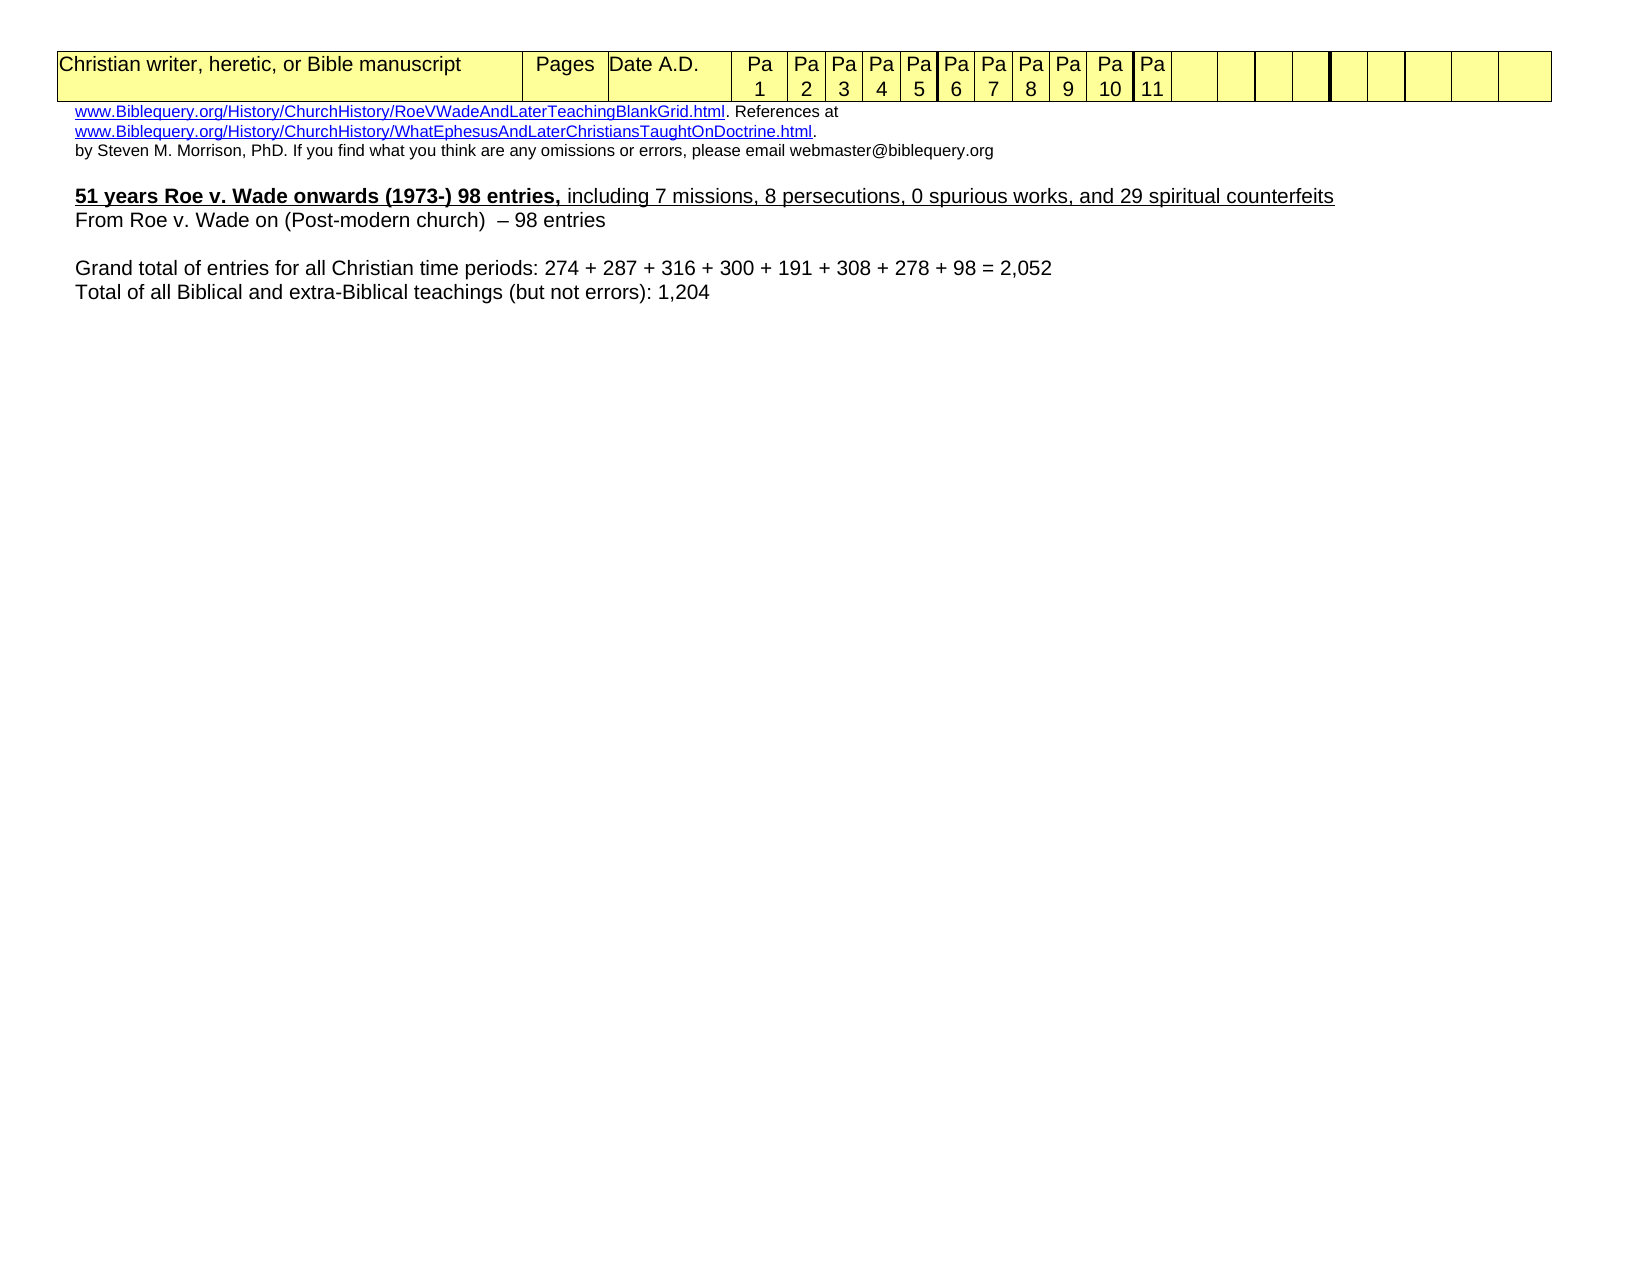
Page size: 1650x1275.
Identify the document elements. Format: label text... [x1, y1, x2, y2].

table_cell [1499, 52, 1551, 76]
table_cell 2 [788, 76, 825, 101]
table_cell Date A.D. [609, 52, 731, 101]
table_cell Pa [1050, 52, 1086, 76]
table_cell [1452, 52, 1498, 76]
table_cell [1452, 76, 1498, 101]
table_cell Pa [939, 52, 974, 76]
text Grand total of entries for all Christian time periods: 274 + 287 + 316 + 300 + 191 + 308 + 278 + 98 = 2,052 [75, 256, 1573, 280]
table_cell 6 [939, 76, 974, 101]
table_cell Christian writer, heretic, or Bible manuscript [58, 52, 522, 101]
table_cell 4 [863, 76, 900, 101]
table_cell [1172, 52, 1217, 76]
table_cell Pa [975, 52, 1012, 76]
table_cell 7 [975, 76, 1012, 101]
text by Steven M. Morrison, PhD. If you find what you think are any omissions or errors, please email webmaster@biblequery.org [75, 141, 1573, 160]
table_cell 5 [901, 76, 936, 101]
text 51 years Roe v. Wade onwards (1973-) 98 entries, including 7 missions, 8 persecutions, 0 spurious works, and 29 spiritual counterfeits [75, 184, 1573, 208]
table_cell Pa [788, 52, 825, 76]
table_cell [1218, 76, 1254, 101]
table_cell [1172, 76, 1217, 101]
table_cell [1293, 76, 1328, 101]
table_cell [1368, 76, 1404, 101]
table_cell 3 [826, 76, 862, 101]
table_cell Pa [826, 52, 862, 76]
table_cell Pages [523, 52, 608, 101]
table_cell [1218, 52, 1254, 76]
table_cell Pa [901, 52, 936, 76]
table_cell Pa [863, 52, 900, 76]
table_cell [1256, 76, 1292, 101]
table_cell [1368, 52, 1404, 76]
table_cell Pa [1013, 52, 1049, 76]
table_cell Pa [1135, 52, 1171, 76]
text Total of all Biblical and extra-Biblical teachings (but not errors): 1,204 [75, 280, 1573, 304]
table_cell [1293, 52, 1328, 76]
table_cell 8 [1013, 76, 1049, 101]
table_cell 9 [1050, 76, 1086, 101]
table_cell [1256, 52, 1292, 76]
text www.Biblequery.org/History/ChurchHistory/RoeVWadeAndLaterTeachingBlankGrid.html. References at www.Biblequery.org/History/ChurchHistory/WhatEphesusAndLaterChristiansTaughtOnDoctrine.html. [75, 102, 1573, 141]
table_cell [1406, 76, 1451, 101]
table_cell 10 [1087, 76, 1132, 101]
table_cell [1406, 52, 1451, 76]
table_cell Pa [1087, 52, 1132, 76]
table_cell 1 [732, 76, 787, 101]
text From Roe v. Wade on (Post-modern church) – 98 entries [75, 208, 1573, 232]
table_cell [1499, 76, 1551, 101]
table_cell [1332, 52, 1367, 76]
table_cell Pa [732, 52, 787, 76]
table_cell 11 [1135, 76, 1171, 101]
table_cell [1332, 76, 1367, 101]
